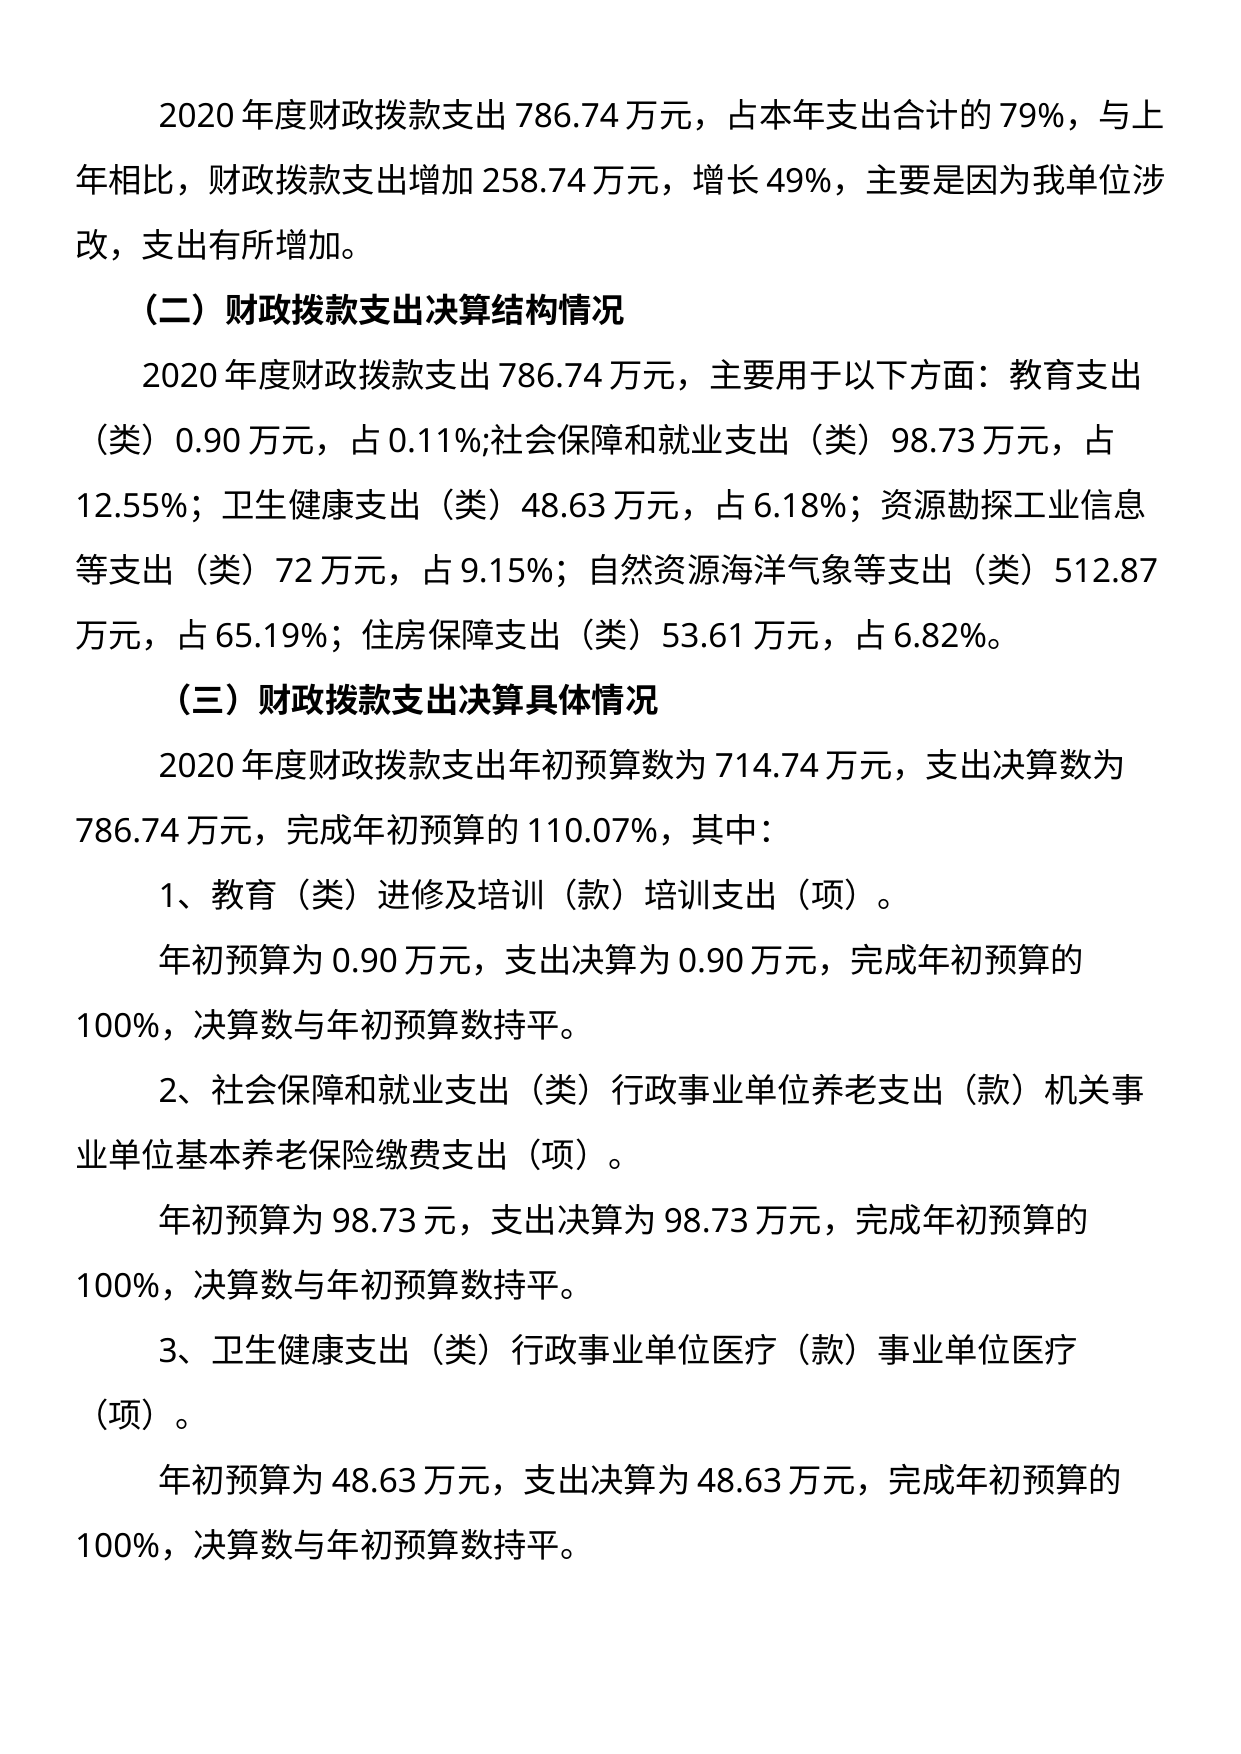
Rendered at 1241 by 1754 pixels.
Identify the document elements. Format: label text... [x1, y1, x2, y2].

text 2020年度财政拨款支出786.74万元，占本年支出合计的79%，与上年相比，财政拨款支出增加258.74万元，增长49%，主要是因为我单位涉改，支出有所增加。 [75, 81, 1165, 276]
text （三）财政拨款支出决算具体情况 [75, 666, 1165, 731]
text 年初预算为98.73元，支出决算为98.73万元，完成年初预算的100%，决算数与年初预算数持平。 [75, 1186, 1165, 1316]
text 年初预算为0.90万元，支出决算为0.90万元，完成年初预算的100%，决算数与年初预算数持平。 [75, 926, 1165, 1056]
text 2020年度财政拨款支出786.74万元，主要用于以下方面：教育支出（类）0.90万元，占0.11%;社会保障和就业支出（类）98.73万元，占12.55%；卫生健康支出（类）48.63万元，占6.18%；资源勘探工业信息等支出（类）72万元，占9.15%；自然资源海洋气象等支出（类）512.87万元，占65.19%；住房保障支出（类）53.61万元，占6.82%。 [75, 341, 1165, 666]
text 年初预算为48.63万元，支出决算为48.63万元，完成年初预算的100%，决算数与年初预算数持平。 [75, 1446, 1165, 1576]
text 2、社会保障和就业支出（类）行政事业单位养老支出（款）机关事业单位基本养老保险缴费支出（项）。 [75, 1056, 1165, 1186]
text （二）财政拨款支出决算结构情况 [75, 276, 1165, 341]
text 3、卫生健康支出（类）行政事业单位医疗（款）事业单位医疗（项）。 [75, 1316, 1165, 1446]
text 1、教育（类）进修及培训（款）培训支出（项）。 [75, 861, 1165, 926]
text 2020年度财政拨款支出年初预算数为714.74万元，支出决算数为786.74万元，完成年初预算的110.07%，其中： [75, 731, 1165, 861]
